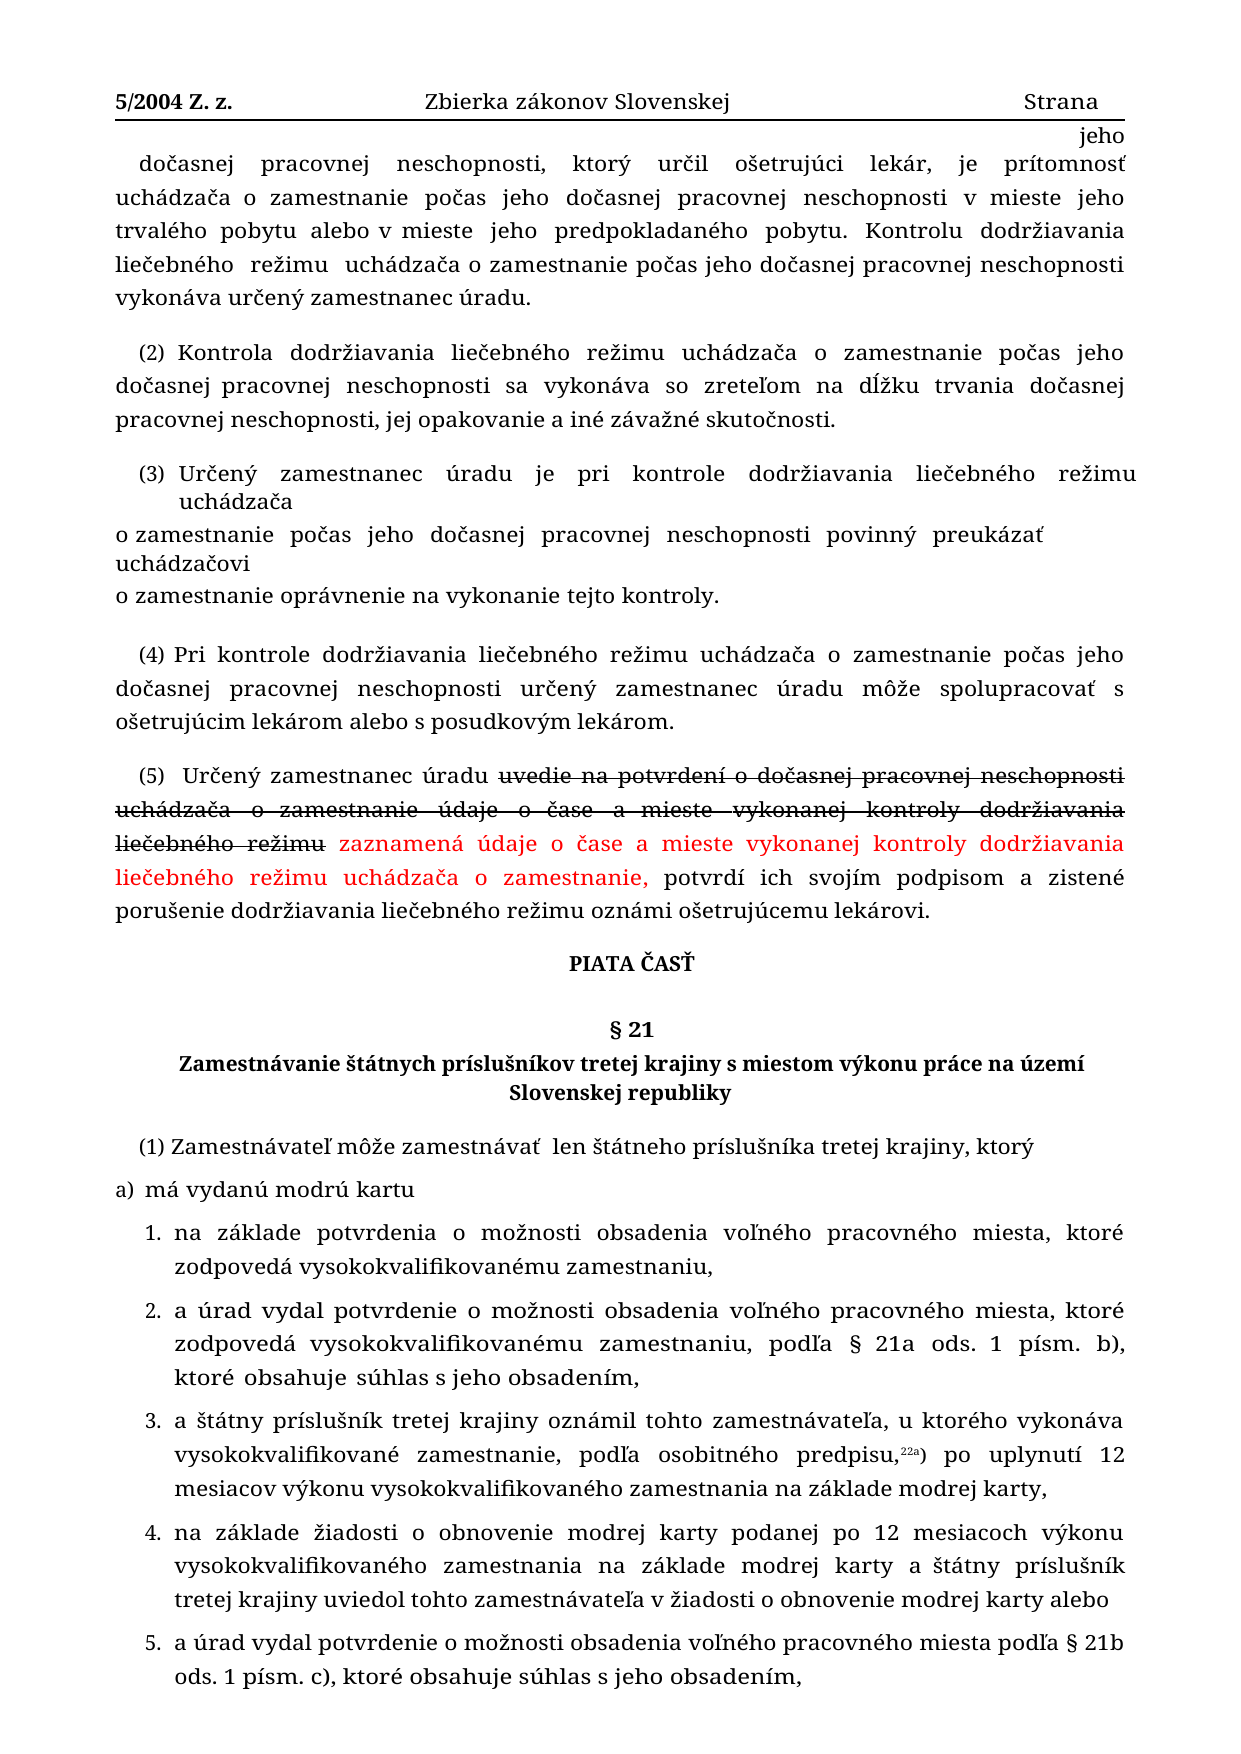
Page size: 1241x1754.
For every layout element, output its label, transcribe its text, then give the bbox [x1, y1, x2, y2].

text § 21 [162, 1015, 1078, 1044]
list Určený zamestnanec úradu uvedie na potvrdení o dočasnej pracovnej neschopnosti uchádzača o zamestnanie údaje o čase a mieste vykonanej kontroly dodržiavania liečebného režimu zaznamená údaje o čase a mieste vykonanej kontroly dodržiavania liečebného režimu uchádzača o zamestnanie, potvrdí ich svojím podpisom a zistené porušenie dodržiavania liečebného režimu oznámi ošetrujúcemu lekárovi. [115, 813, 1125, 925]
list Kontrola dodržiavania liečebného režimu uchádzača o zamestnanie počas jeho dočasnej pracovnej neschopnosti sa vykonáva so zreteľom na dĺžku trvania dočasnej pracovnej neschopnosti, jej opakovanie a iné závažné skutočnosti. [115, 338, 1125, 433]
list Zamestnávateľ môže zamestnávať len štátneho príslušníka tretej krajiny, ktorý [139, 1132, 1137, 1160]
list a úrad vydal potvrdenie o možnosti obsadenia voľného pracovného miesta, ktoré zodpovedá vysokokvalifikovanému zamestnaniu, podľa § 21a ods. 1 písm. b), ktoré obsahuje súhlas s jeho obsadením, [144, 1296, 1125, 1391]
list a štátny príslušník tretej krajiny oznámil tohto zamestnávateľa, u ktorého vykonáva vysokokvalifikované zamestnanie, podľa osobitného predpisu,22a) po uplynutí 12 mesiacov výkonu vysokokvalifikovaného zamestnania na základe modrej karty, [144, 1407, 1125, 1502]
text Zamestnávanie štátnych príslušníkov tretej krajiny s miestom výkonu práce na území Slovenskej republiky [115, 1049, 1125, 1107]
list má vydanú modrú kartu [115, 1175, 1137, 1203]
list Určený zamestnanec úradu je pri kontrole dodržiavania liečebného režimu uchádzača [139, 459, 1137, 516]
list na základe potvrdenia o možnosti obsadenia voľného pracovného miesta, ktoré zodpovedá vysokokvalifikovanému zamestnaniu, [144, 1218, 1125, 1280]
list Pri kontrole dodržiavania liečebného režimu uchádzača o zamestnanie počas jeho dočasnej pracovnej neschopnosti určený zamestnanec úradu môže spolupracovať s ošetrujúcim lekárom alebo s posudkovým lekárom. [115, 640, 1125, 736]
text o zamestnanie počas jeho dočasnej pracovnej neschopnosti povinný preukázať uchádzačovi [115, 520, 1137, 577]
list a úrad vydal potvrdenie o možnosti obsadenia voľného pracovného miesta podľa § 21b ods. 1 písm. c), ktoré obsahuje súhlas s jeho obsadením, [144, 1628, 1125, 1691]
list Určený zamestnanec úradu uvedie na potvrdení o dočasnej pracovnej neschopnosti uchádzača o zamestnanie údaje o čase a mieste vykonanej kontroly dodržiavania liečebného režimu zaznamená údaje o čase a mieste vykonanej kontroly dodržiavania liečebného režimu uchádzača o zamestnanie, potvrdí ich svojím podpisom a zistené porušenie dodržiavania liečebného režimu oznámi ošetrujúcemu lekárovi. [115, 761, 1125, 811]
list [103, 121, 1125, 149]
text dočasnej pracovnej neschopnosti, ktorý určil ošetrujúci lekár, je prítomnosť uchádzača o zamestnanie počas jeho dočasnej pracovnej neschopnosti v mieste jeho trvalého pobytu alebo v mieste jeho predpokladaného pobytu. Kontrolu dodržiavania liečebného režimu uchádzača o zamestnanie počas jeho dočasnej pracovnej neschopnosti vykonáva určený zamestnanec úradu. [115, 149, 1125, 312]
text o zamestnanie oprávnenie na vykonanie tejto kontroly. [115, 582, 1137, 610]
text PIATA ČASŤ [162, 949, 1078, 978]
list na základe žiadosti o obnovenie modrej karty podanej po 12 mesiacoch výkonu vysokokvalifikovaného zamestnania na základe modrej karty a štátny príslušník tretej krajiny uviedol tohto zamestnávateľa v žiadosti o obnovenie modrej karty alebo [144, 1518, 1125, 1613]
